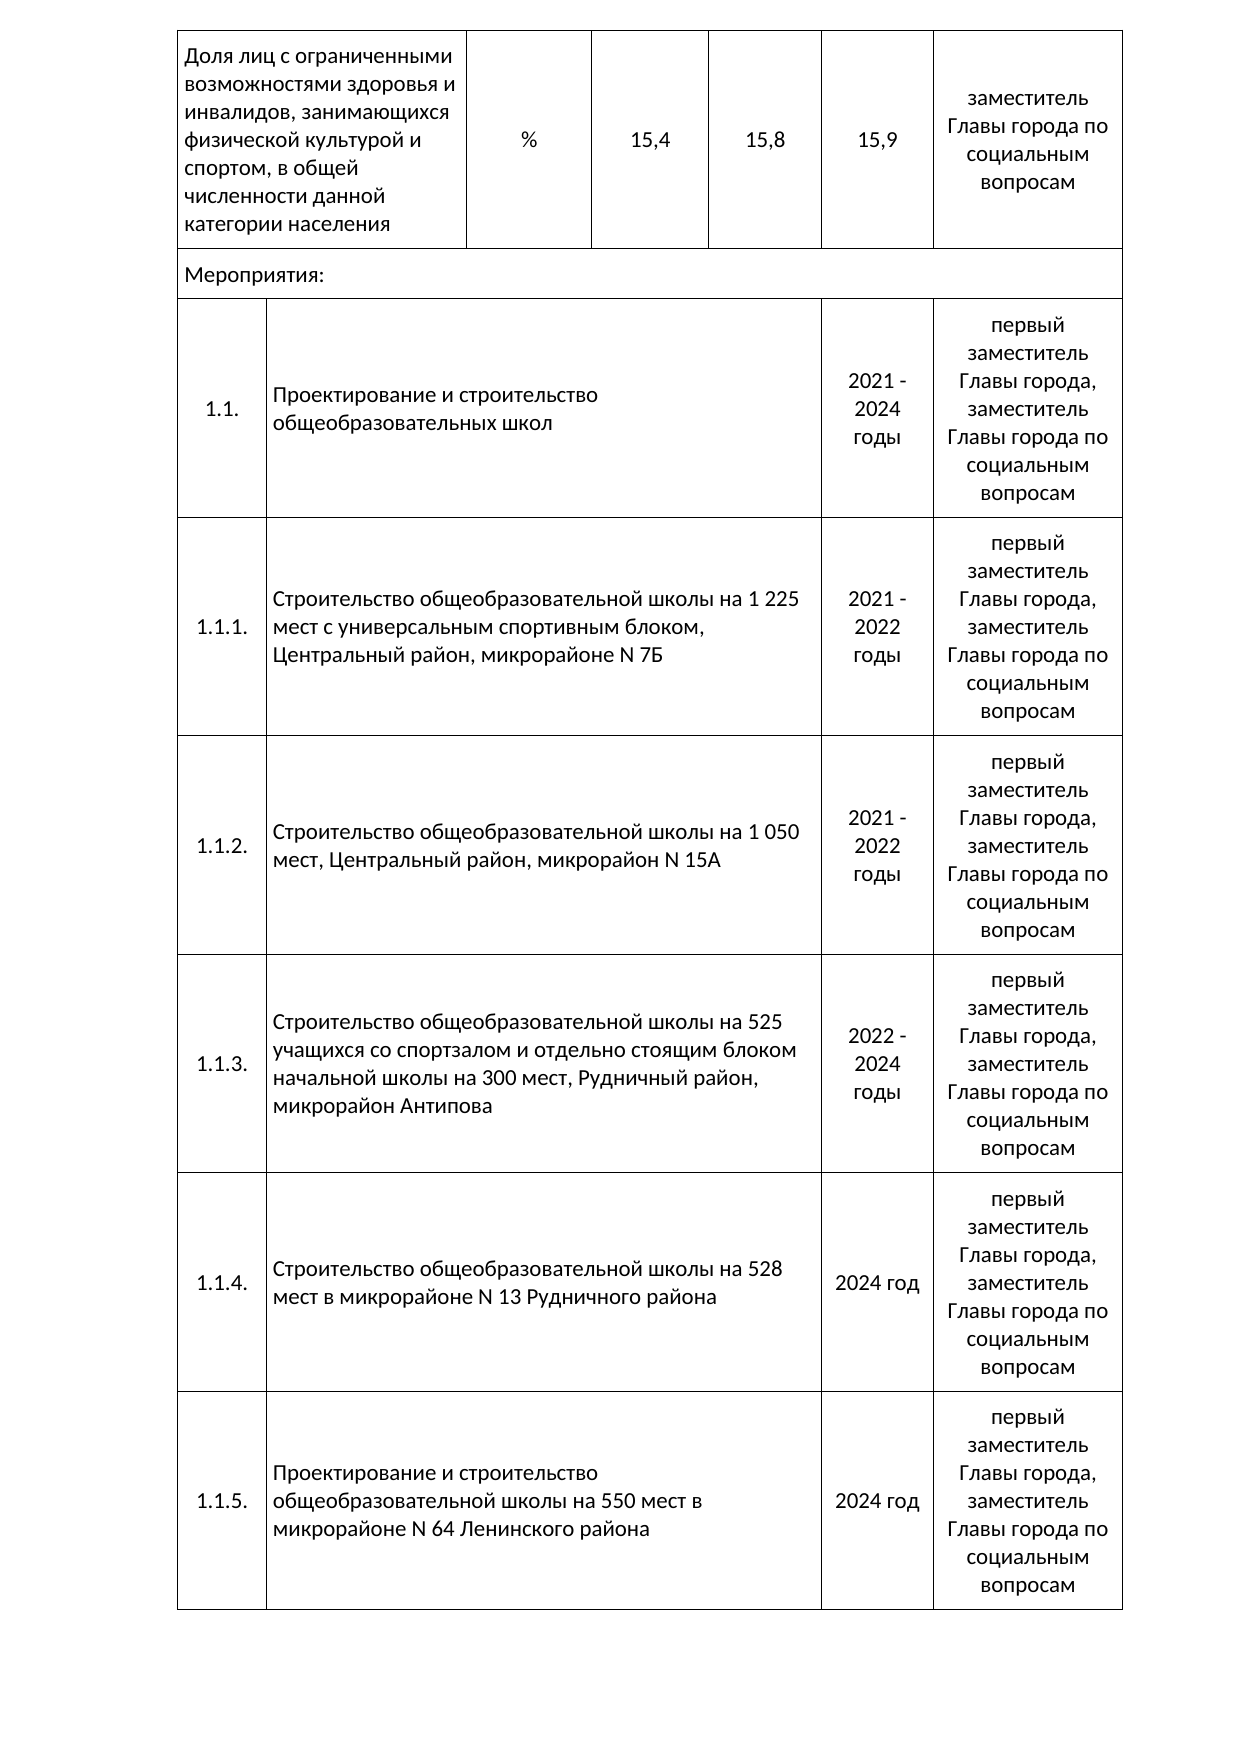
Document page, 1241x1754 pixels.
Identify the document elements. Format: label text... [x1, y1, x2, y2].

table_cell 1.1.3. [178, 955, 266, 1172]
table_cell Проектирование и строительство общеобразовательной школы на 550 мест в микрорайоне N 64 Ленинского района [267, 1392, 821, 1609]
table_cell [934, 1392, 1122, 1609]
table_cell 1.1.4. [178, 1173, 266, 1391]
table_cell 15,9 [822, 31, 933, 248]
table_cell первый заместитель Главы города, заместитель Главы города по социальным вопросам [934, 518, 1122, 735]
table_cell 1.1. [178, 299, 266, 517]
table_cell первый заместитель Главы города, заместитель Главы города по социальным вопросам [934, 299, 1122, 517]
table_cell 15,4 [592, 31, 708, 248]
table_cell Мероприятия: [178, 249, 1122, 298]
table_cell Строительство общеобразовательной школы на 528 мест в микрорайоне N 13 Рудничного района [267, 1173, 821, 1391]
table_cell 1.1.2. [178, 736, 266, 954]
table_cell первый заместитель Главы города, заместитель Главы города по социальным вопросам [934, 736, 1122, 954]
table_cell Доля лиц с ограниченными возможностями здоровья и инвалидов, занимающихся физической культурой и спортом, в общей численности данной категории населения [178, 31, 466, 248]
table_cell Строительство общеобразовательной школы на 525 учащихся со спортзалом и отдельно стоящим блоком начальной школы на 300 мест, Рудничный район, микрорайон Антипова [267, 955, 821, 1172]
table_cell Проектирование и строительство общеобразовательных школ [267, 299, 821, 517]
table_cell 2024 год [822, 1392, 933, 1609]
table_cell 2021 - 2024 годы [822, 299, 933, 517]
table_cell первый заместитель Главы города, заместитель Главы города по социальным вопросам [934, 1173, 1122, 1391]
table_cell 2024 год [822, 1173, 933, 1391]
table_cell 2021 - 2022 годы [822, 736, 933, 954]
table_cell 2022 - 2024 годы [822, 955, 933, 1172]
table_cell заместитель Главы города по социальным вопросам [934, 31, 1122, 248]
table_cell 1.1.1. [178, 518, 266, 735]
table_cell Строительство общеобразовательной школы на 1 225 мест с универсальным спортивным блоком, Центральный район, микрорайоне N 7Б [267, 518, 821, 735]
table_cell % [467, 31, 591, 248]
table_cell 15,8 [709, 31, 821, 248]
table_cell 2021 - 2022 годы [822, 518, 933, 735]
table_cell первый заместитель Главы города, заместитель Главы города по социальным вопросам [934, 955, 1122, 1172]
table_cell 1.1.5. [178, 1392, 266, 1609]
table_cell Строительство общеобразовательной школы на 1 050 мест, Центральный район, микрорайон N 15А [267, 736, 821, 954]
